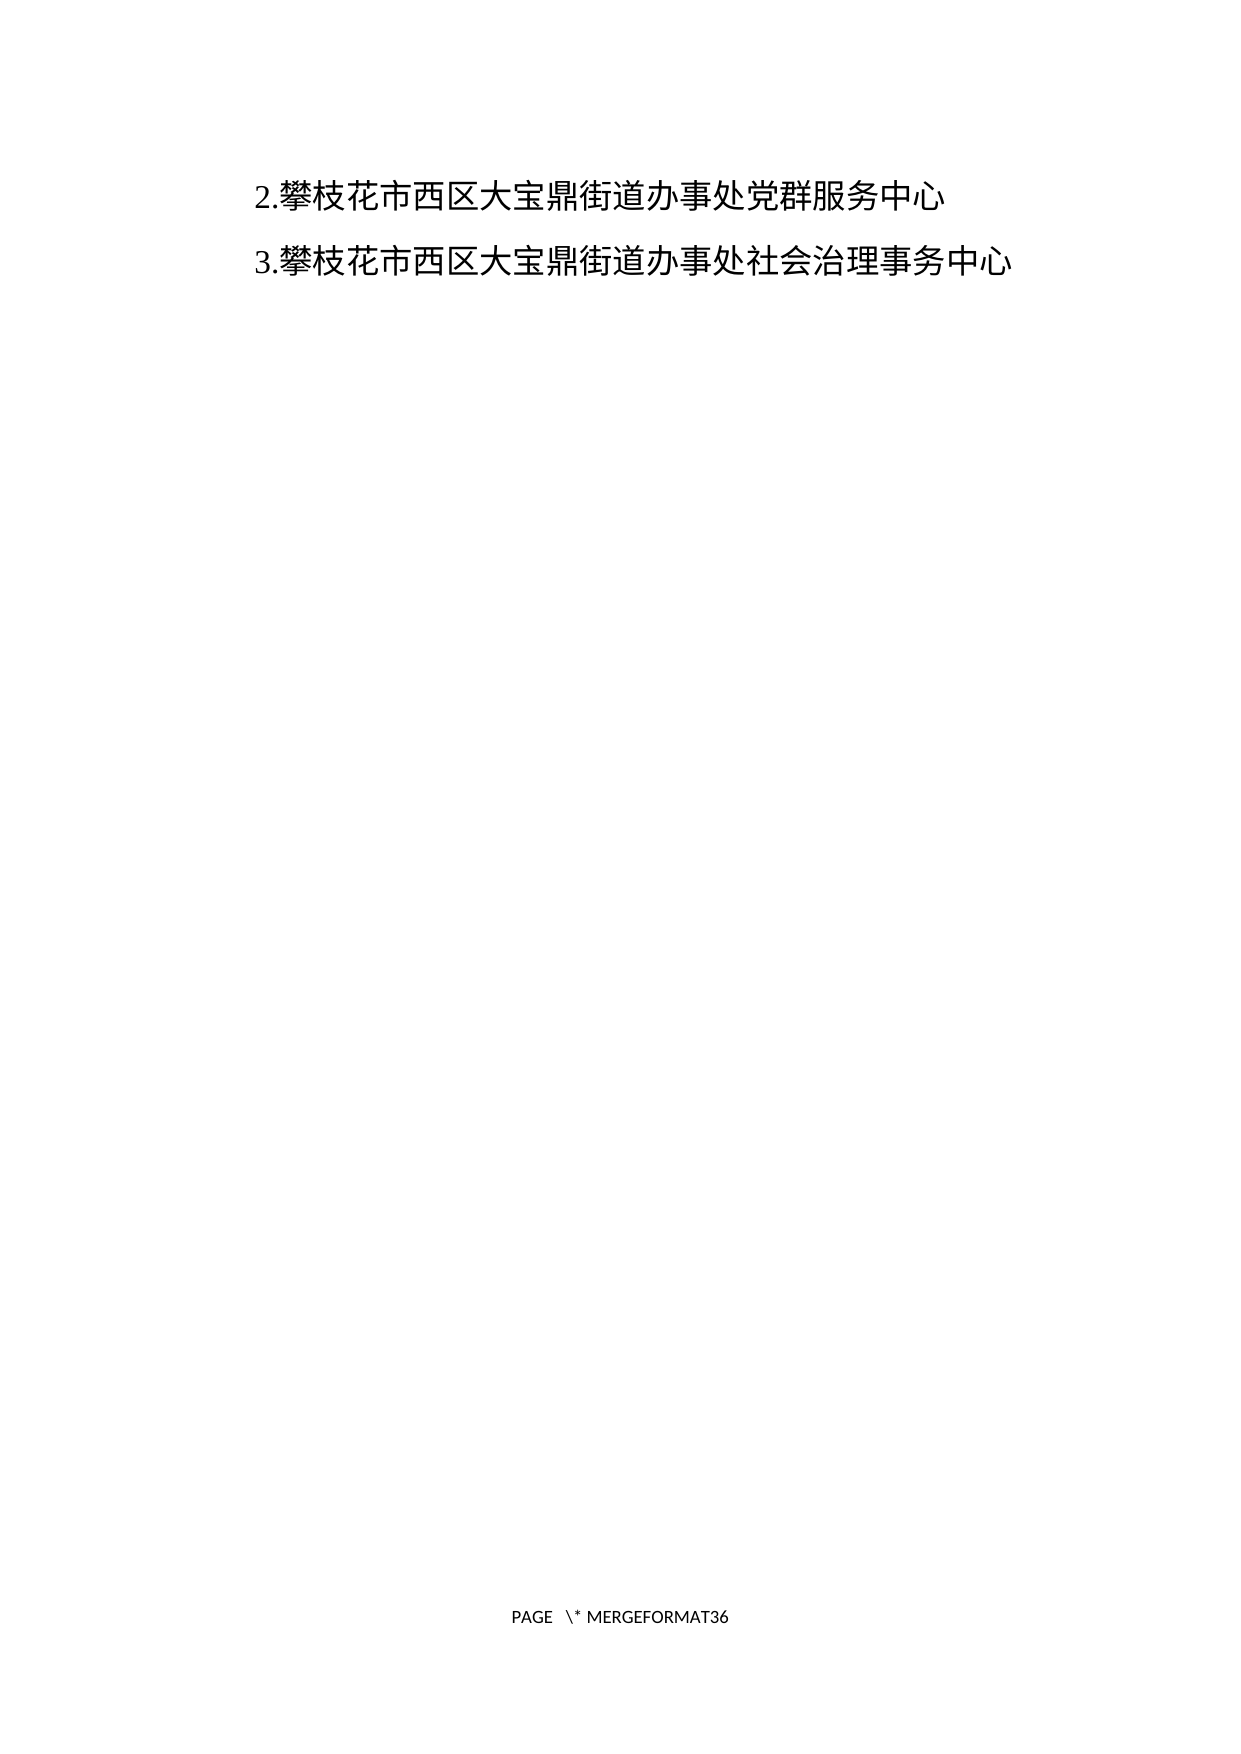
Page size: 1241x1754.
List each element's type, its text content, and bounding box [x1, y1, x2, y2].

text 3.攀枝花市西区大宝鼎街道办事处社会治理事务中心 [187, 227, 1053, 292]
text 2.攀枝花市西区大宝鼎街道办事处党群服务中心 [187, 162, 1053, 227]
